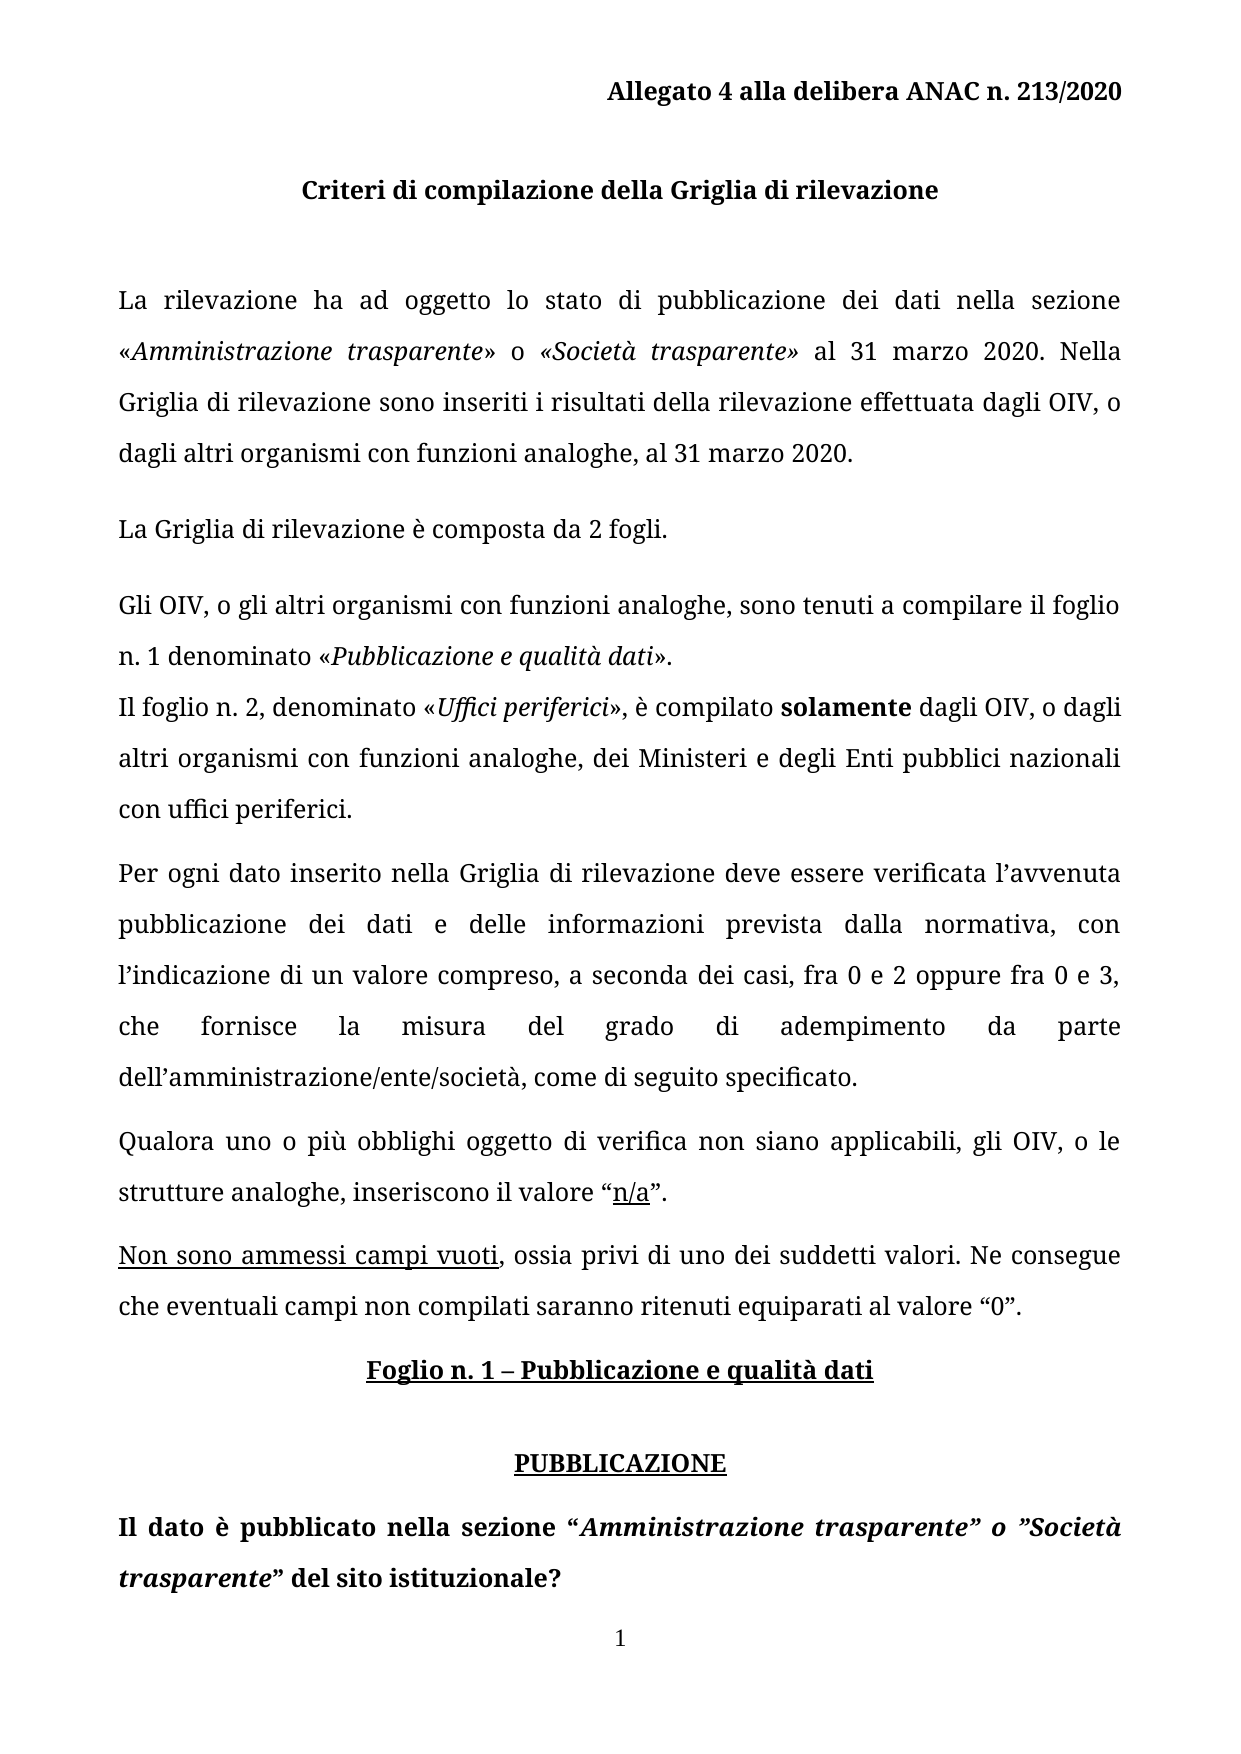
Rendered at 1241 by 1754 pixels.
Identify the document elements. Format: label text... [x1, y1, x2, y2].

text Non sono ammessi campi vuoti, ossia privi di uno dei suddetti valori. Ne consegue che eventuali campi non compilati saranno ritenuti equiparati al valore “0”. [118, 1238, 1122, 1323]
text Qualora uno o più obblighi oggetto di verifica non siano applicabili, gli OIV, o le strutture analoghe, inseriscono il valore “n/a”. [118, 1123, 1122, 1208]
text Il dato è pubblicato nella sezione “Amministrazione trasparente” o ”Società trasparente” del sito istituzionale? [118, 1509, 1122, 1594]
text PUBBLICAZIONE [118, 1446, 1122, 1480]
text Gli OIV, o gli altri organismi con funzioni analoghe, sono tenuti a compilare il foglio n. 1 denominato «Pubblicazione e qualità dati». [118, 588, 1122, 673]
title Criteri di compilazione della Griglia di rilevazione [118, 173, 1122, 207]
list Per ogni dato inserito nella Griglia di rilevazione deve essere verificata l’avvenuta pubblicazione dei dati e delle informazioni prevista dalla normativa, con l’indicazione di un valore compreso, a seconda dei casi, fra 0 e 2 oppure fra 0 e 3, che fornisce la misura del grado di adempimento da parte dell’amministrazione/ente/società, come di seguito specificato. [118, 856, 1122, 1094]
text Il foglio n. 2, denominato «Uffici periferici», è compilato solamente dagli OIV, o dagli altri organismi con funzioni analoghe, dei Ministeri e degli Enti pubblici nazionali con uffici periferici. [118, 690, 1122, 826]
text Foglio n. 1 – Pubblicazione e qualità dati [118, 1352, 1122, 1387]
text La rilevazione ha ad oggetto lo stato di pubblicazione dei dati nella sezione «Amministrazione trasparente» o «Società trasparente» al 31 marzo 2020. Nella Griglia di rilevazione sono inseriti i risultati della rilevazione effettuata dagli OIV, o dagli altri organismi con funzioni analoghe, al 31 marzo 2020. [118, 283, 1122, 470]
text La Griglia di rilevazione è composta da 2 fogli. [118, 512, 1122, 546]
